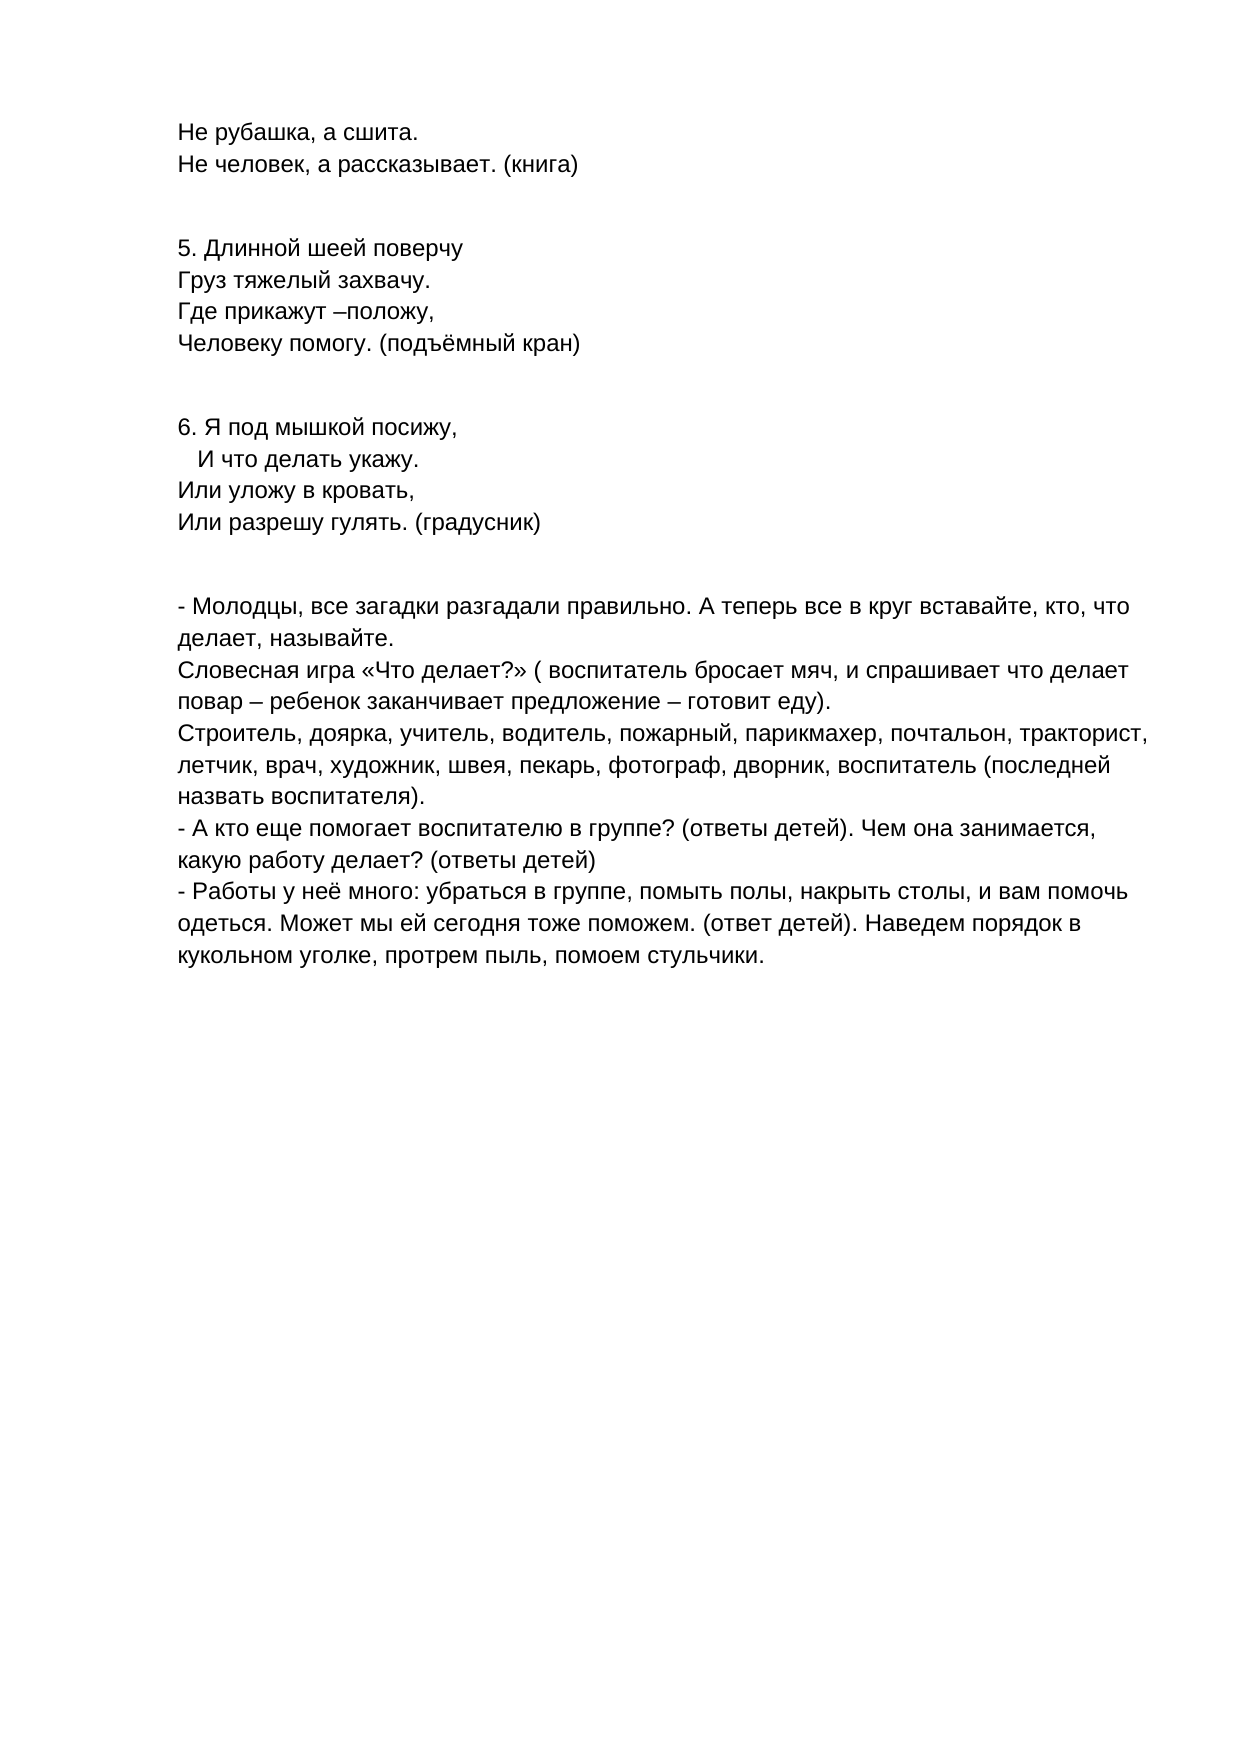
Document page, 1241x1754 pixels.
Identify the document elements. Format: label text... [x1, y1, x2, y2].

text 6. Я под мышкой посижу, И что делать укажу. Или уложу в кровать, Или разрешу гулять. (градусник) [177, 381, 1152, 536]
text - Молодцы, все загадки разгадали правильно. А теперь все в круг вставайте, кто, что делает, называйте. Словесная игра «Что делает?» ( воспитатель бросает мяч, и спрашивает что делает повар – ребенок заканчивает предложение – готовит еду). Строитель, доярка, учитель, водитель, пожарный, парикмахер, почтальон, тракторист, летчик, врач, художник, швея, пекарь, фотограф, дворник, воспитатель (последней назвать воспитателя). - А кто еще помогает воспитателю в группе? (ответы детей). Чем она занимается, какую работу делает? (ответы детей) - Работы у неё много: убраться в группе, помыть полы, накрыть столы, и вам помочь одеться. Может мы ей сегодня тоже поможем. (ответ детей). Наведем порядок в кукольном уголке, протрем пыль, помоем стульчики. [177, 561, 1152, 1000]
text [177, 118, 1152, 177]
text 5. Длинной шеей поверчу Груз тяжелый захвачу. Где прикажут –положу, Человеку помогу. (подъёмный кран) [177, 202, 1152, 357]
